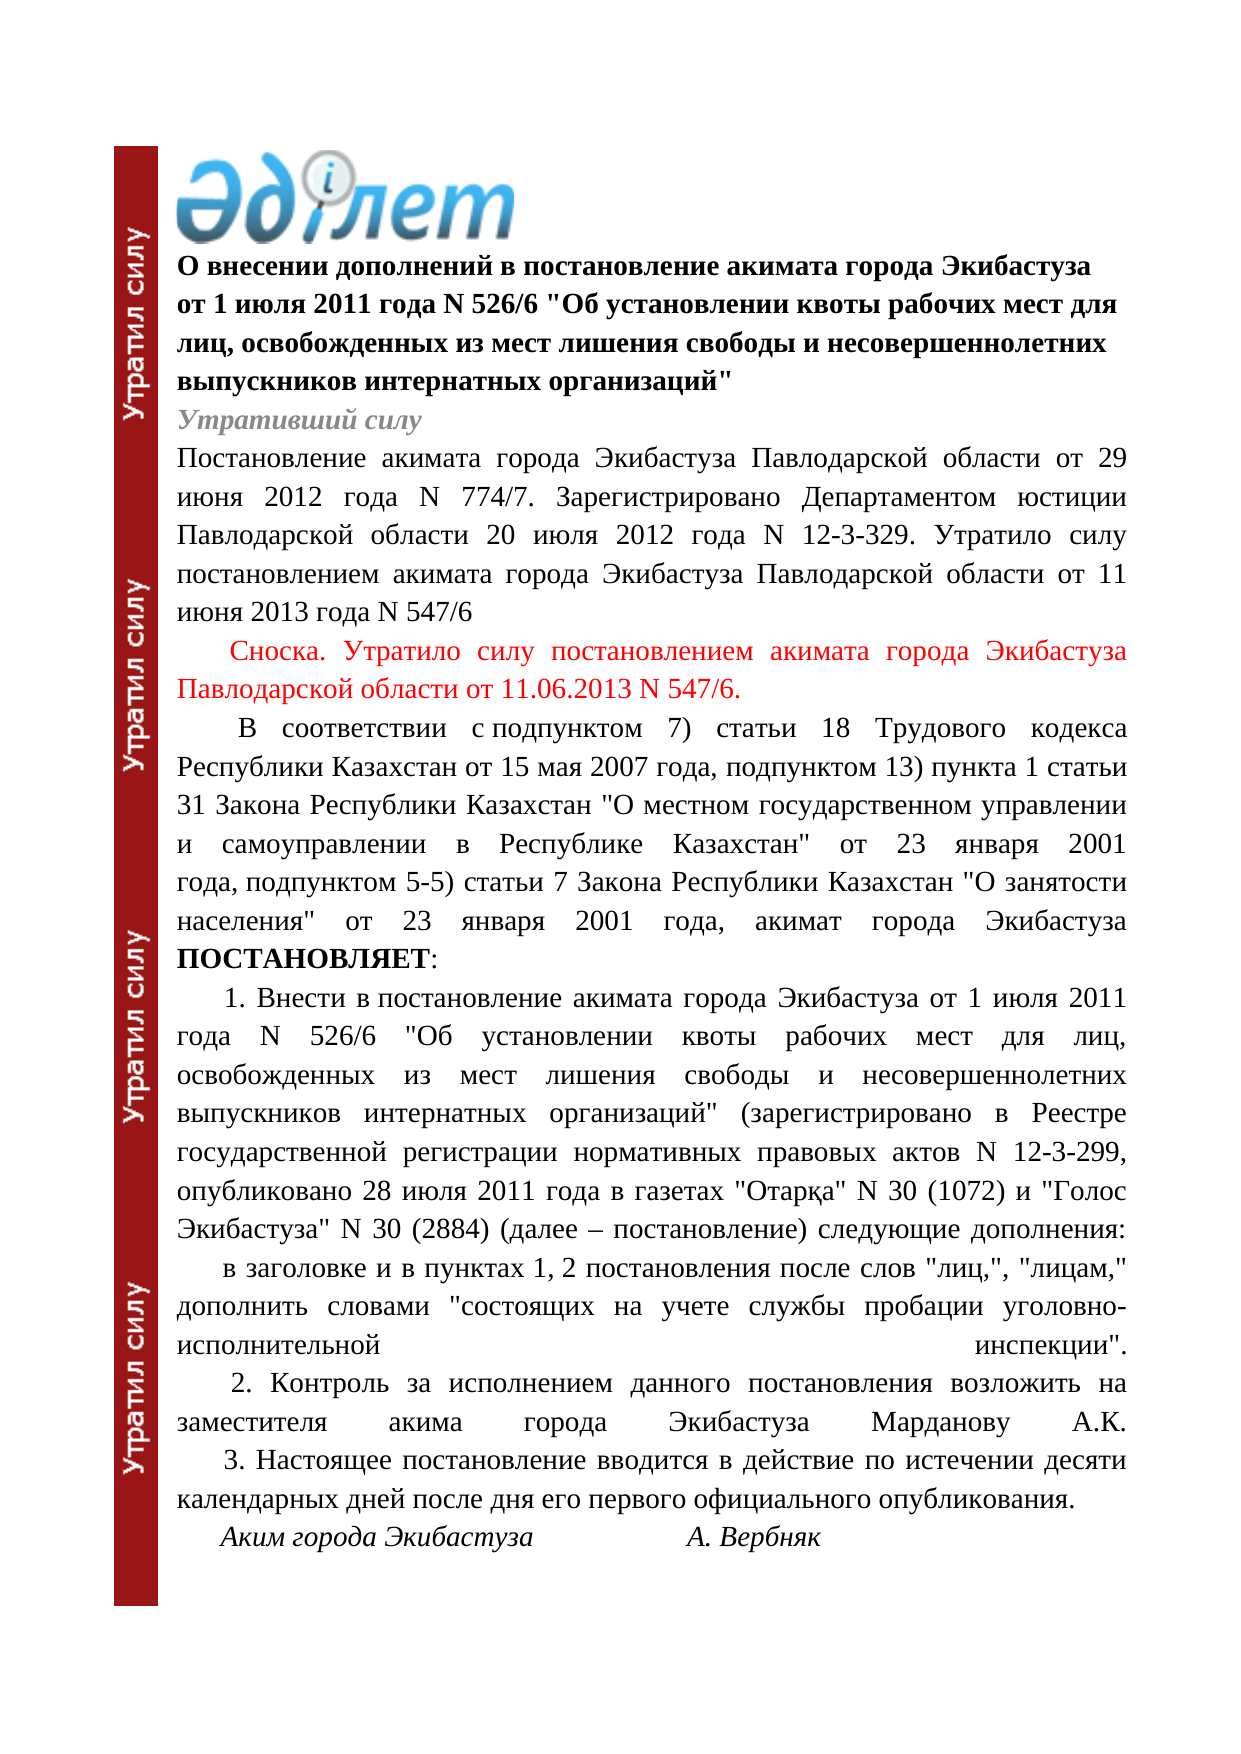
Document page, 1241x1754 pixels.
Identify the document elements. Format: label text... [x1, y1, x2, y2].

picture [114, 705, 158, 710]
picture [114, 397, 158, 402]
text О внесении дополнений в постановление акимата города Экибастуза от 1 июля 2011 года N 526/6 "Об установлении квоты рабочих мест для лиц, освобожденных из мест лишения свободы и несовершеннолетних выпускников интернатных организаций" [112, 248, 1128, 397]
picture [114, 1553, 158, 1606]
text Сноска. Утратило силу постановлением акимата города Экибастуза Павлодарской области от 11.06.2013 N 547/6. [112, 633, 1128, 705]
text В соответствии с подпунктом 7) статьи 18 Трудового кодекса Республики Казахстан от 15 мая 2007 года, подпунктом 13) пункта 1 статьи 31 Закона Республики Казахстан "О местном государственном управлении и самоуправлении в Республике Казахстан" от 23 января 2001 года, подпунктом 5-5) статьи 7 Закона Республики Казахстан "О занятости населения" от 23 января 2001 года, акимат города Экибастуза ПОСТАНОВЛЯЕТ: 1. Внести в постановление акимата города Экибастуза от 1 июля 2011 года N 526/6 "Об установлении квоты рабочих мест для лиц, освобожденных из мест лишения свободы и несовершеннолетних выпускников интернатных организаций" (зарегистрировано в Реестре государственной регистрации нормативных правовых актов N 12-3-299, опубликовано 28 июля 2011 года в газетах "Отарқа" N 30 (1072) и "Голос Экибастуза" N 30 (2884) (далее – постановление) следующие дополнения: в заголовке и в пунктах 1, 2 постановления после слов "лиц,", "лицам," дополнить словами "состоящих на учете службы пробации уголовно-исполнительной инспекции". 2. Контроль за исполнением данного постановления возложить на заместителя акима города Экибастуза Марданову А.К. 3. Настоящее постановление вводится в действие по истечении десяти календарных дней после дня его первого официального опубликования. [112, 710, 1128, 1514]
picture [114, 628, 158, 633]
text Постановление акимата города Экибастуза Павлодарской области от 29 июня 2012 года N 774/7. Зарегистрировано Департаментом юстиции Павлодарской области 20 июля 2012 года N 12-3-329. Утратило силу постановлением акимата города Экибастуза Павлодарской области от 11 июня 2013 года N 547/6 [112, 440, 1128, 628]
text Аким города Экибастуза А. Вербняк [112, 1519, 1128, 1553]
picture [114, 435, 158, 440]
picture [176, 150, 515, 244]
picture [114, 146, 158, 248]
picture [114, 1514, 158, 1519]
text Утративший силу [112, 402, 1128, 435]
